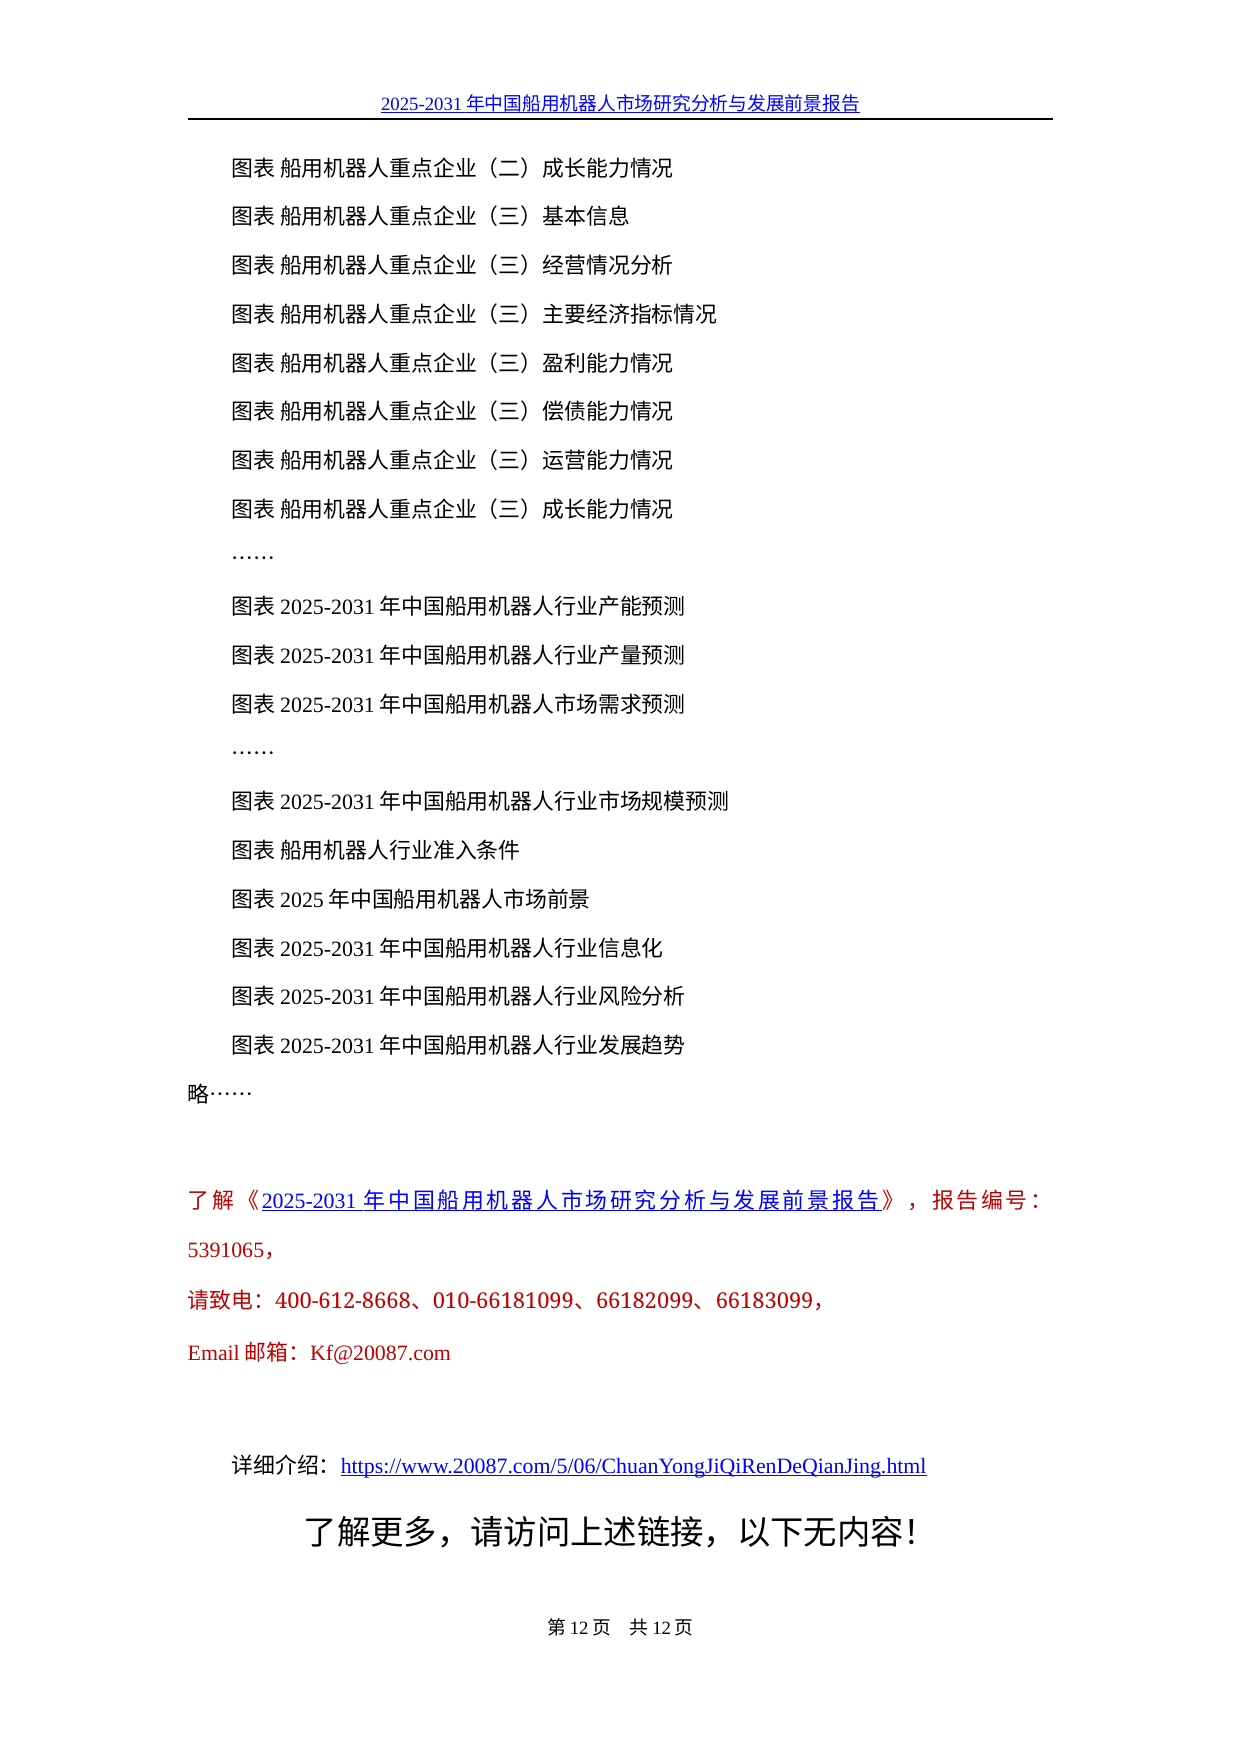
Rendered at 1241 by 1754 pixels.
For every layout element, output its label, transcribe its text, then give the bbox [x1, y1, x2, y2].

text 请致电：400-612-8668、010-66181099、66182099、66183099， [187, 1283, 1053, 1316]
title 了解更多，请访问上述链接，以下无内容！ [187, 1498, 1053, 1563]
text 了解《2025-2031年中国船用机器人市场研究分析与发展前景报告》，报告编号：5391065， [187, 1183, 1053, 1264]
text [187, 150, 1053, 1109]
text Email邮箱：Kf@20087.com [187, 1335, 1053, 1367]
text 详细介绍：https://www.20087.com/5/06/ChuanYongJiQiRenDeQianJing.html [187, 1448, 1053, 1480]
